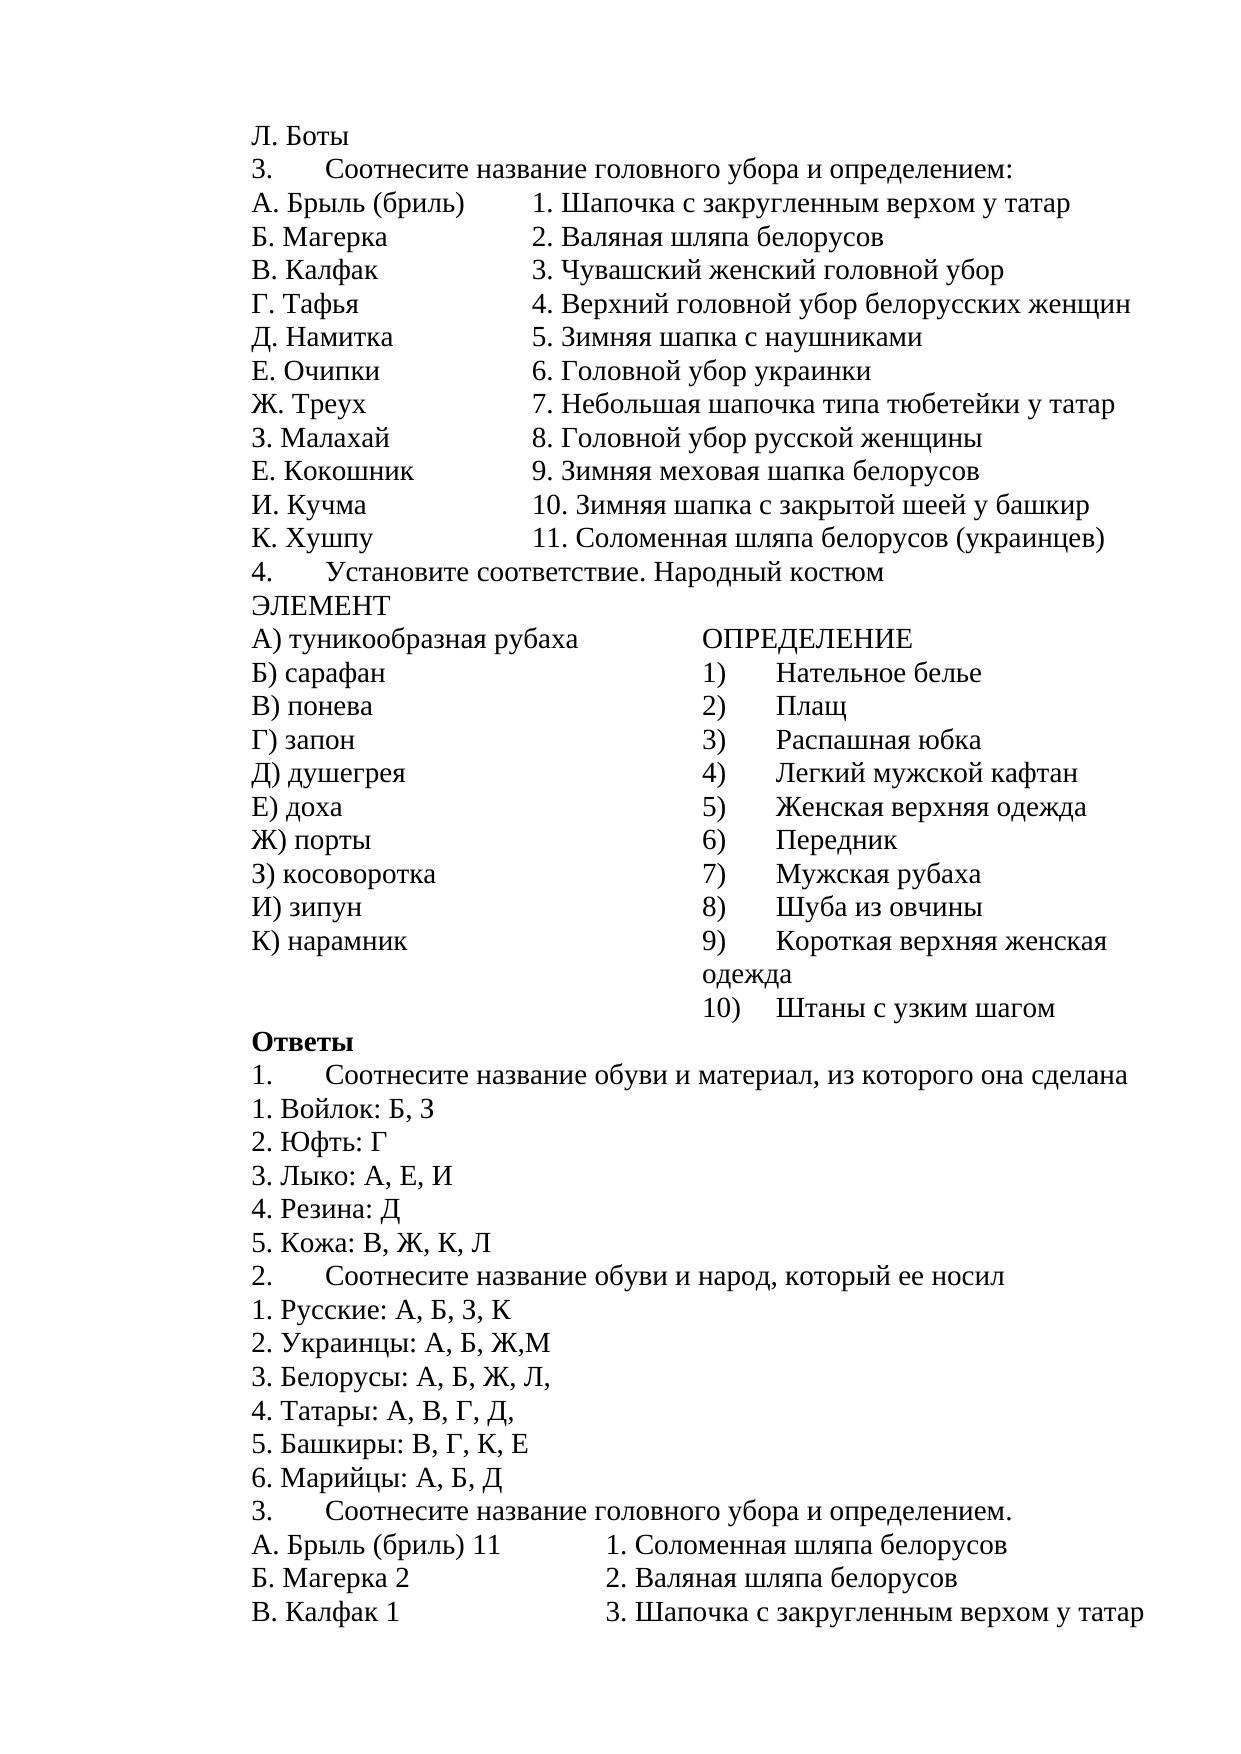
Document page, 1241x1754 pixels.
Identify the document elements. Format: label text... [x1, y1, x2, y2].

list Соотнесите название головного убора и определением. [177, 1493, 1152, 1527]
list Е. Очипки 6. Головной убор украинки [177, 353, 1152, 386]
list Соотнесите название обуви и материал, из которого она сделана [177, 1057, 1152, 1091]
list И. Кучма 10. Зимняя шапка с закрытой шеей у башкир [177, 487, 1152, 521]
list 2. Юфть: Г [177, 1124, 1152, 1158]
list 6. Марийцы: А, Б, Д [177, 1460, 1152, 1493]
list К. Хушпу 11. Соломенная шляпа белорусов (украинцев) [177, 521, 1152, 554]
list Короткая верхняя женская одежда [702, 923, 1152, 990]
list Ж. Треух 7. Небольшая шапочка типа тюбетейки у татар [177, 386, 1152, 420]
list 5. Кожа: В, Ж, К, Л [177, 1225, 1152, 1258]
list В. Калфак 3. Чувашский женский головной убор [177, 252, 1152, 286]
list Д. Намитка 5. Зимняя шапка с наушниками [177, 319, 1152, 353]
list Б. Магерка 2. Валяная шляпа белорусов [177, 219, 1152, 252]
list Соотнесите название головного убора и определением: [177, 152, 1152, 185]
list Л. Боты [177, 118, 1152, 152]
list В) понева [177, 688, 627, 722]
list Соотнесите название обуви и народ, который ее носил [177, 1258, 1152, 1292]
list Установите соответствие. Народный костюм [177, 554, 1152, 588]
text Ответы [177, 1024, 1152, 1057]
list Штаны с узким шагом [702, 990, 1152, 1024]
list Женская верхняя одежда [702, 789, 1152, 822]
list Плащ [702, 688, 1152, 722]
list А. Брыль (бриль) 1. Шапочка с закругленным верхом у татар [177, 185, 1152, 219]
list Ж) порты [177, 822, 627, 856]
list А) туникообразная рубаха [177, 621, 627, 655]
list Г) запон [177, 722, 627, 755]
list ОПРЕДЕЛЕНИЕ [702, 621, 1152, 655]
list А. Брыль (бриль) 11 1. Соломенная шляпа белорусов [177, 1527, 1152, 1560]
list 1. Войлок: Б, З [177, 1091, 1152, 1124]
list Распашная юбка [702, 722, 1152, 755]
list Передник [702, 822, 1152, 856]
list Е) доха [177, 789, 627, 822]
list 3. Лыко: А, Е, И [177, 1158, 1152, 1191]
list Б. Магерка 2 2. Валяная шляпа белорусов [177, 1560, 1152, 1594]
list 3. Белорусы: А, Б, Ж, Л, [177, 1359, 1152, 1393]
list 5. Башкиры: В, Г, К, Е [177, 1426, 1152, 1460]
list Нательное белье [702, 655, 1152, 688]
list 2. Украинцы: А, Б, Ж,М [177, 1326, 1152, 1359]
list 4. Татары: А, В, Г, Д, [177, 1393, 1152, 1426]
list Шуба из овчины [702, 889, 1152, 923]
list Легкий мужской кафтан [702, 755, 1152, 789]
list Г. Тафья 4. Верхний головной убор белорусских женщин [177, 286, 1152, 319]
list К) нарамник [177, 923, 627, 957]
list Е. Кокошник 9. Зимняя меховая шапка белорусов [177, 453, 1152, 487]
list 4. Резина: Д [177, 1191, 1152, 1225]
list З) косоворотка [177, 856, 627, 889]
list И) зипун [177, 889, 627, 923]
list В. Калфак 1 3. Шапочка с закругленным верхом у татар [177, 1594, 1152, 1627]
list 1. Русские: А, Б, З, К [177, 1292, 1152, 1326]
list З. Малахай 8. Головной убор русской женщины [177, 420, 1152, 453]
list Б) сарафан [177, 655, 627, 688]
list Мужская рубаха [702, 856, 1152, 889]
list ЭЛЕМЕНТ [177, 588, 627, 621]
list Д) душегрея [177, 755, 627, 789]
